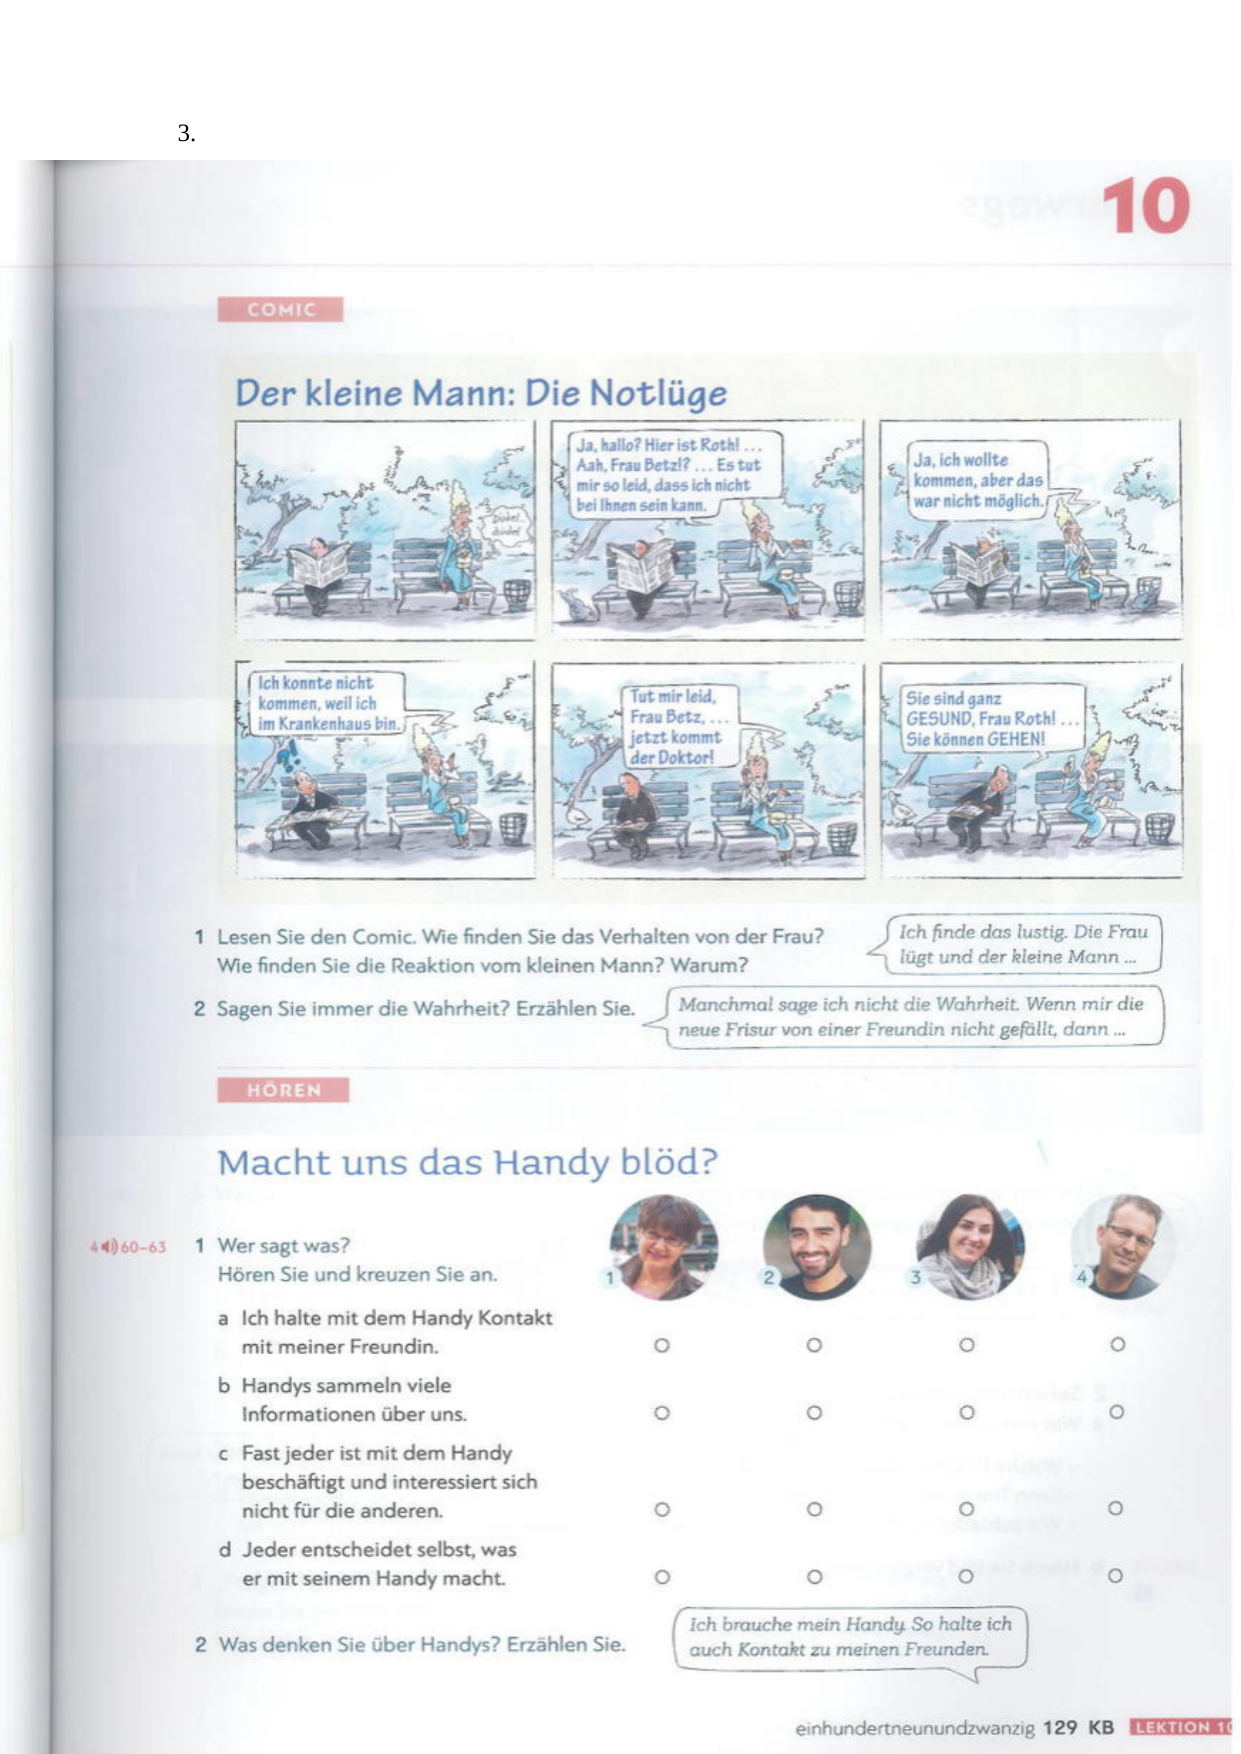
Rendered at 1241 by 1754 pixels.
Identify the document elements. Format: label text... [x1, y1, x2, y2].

picture [0, 160, 1241, 1754]
text 3. [177, 118, 1152, 147]
